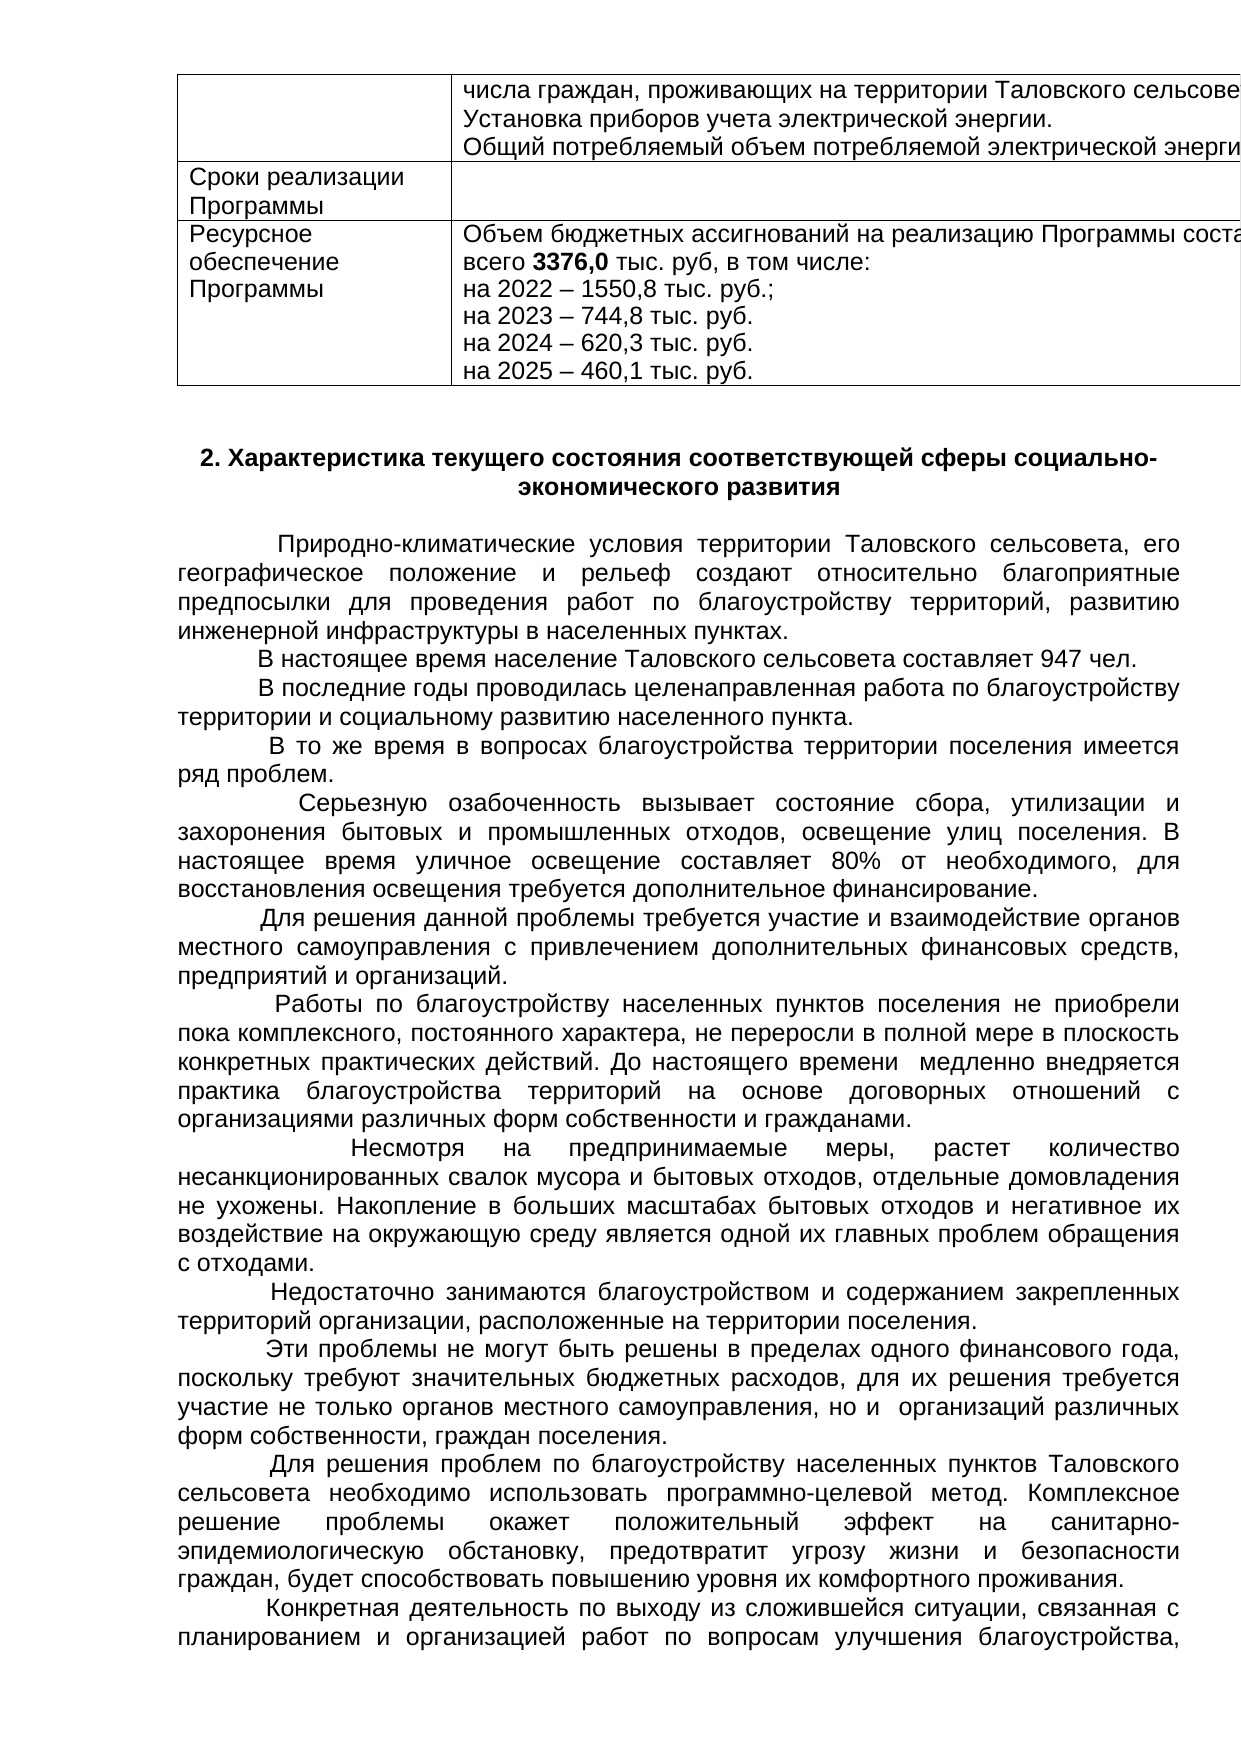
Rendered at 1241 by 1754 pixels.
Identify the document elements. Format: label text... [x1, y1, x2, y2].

table_cell Объем бюджетных ассигнований на реализацию Программы составляет всего 3376,0 тыс. руб, в том числе: на 2022 – 1550,8 тыс. руб.; на 2023 – 744,8 тыс. руб. на 2024 – 620,3 тыс. руб. на 2025 – 460,1 тыс. руб. [452, 221, 1240, 384]
text В настоящее время население Таловского сельсовета составляет 947 чел. [177, 644, 1181, 673]
text Работы по благоустройству населенных пунктов поселения не приобрели пока комплексного, постоянного характера, не переросли в полной мере в плоскость конкретных практических действий. До настоящего времени медленно внедряется практика благоустройства территорий на основе договорных отношений с организациями различных форм собственности и гражданами. [177, 989, 1181, 1133]
text Для решения проблем по благоустройству населенных пунктов Таловского сельсовета необходимо использовать программно-целевой метод. Комплексное решение проблемы окажет положительный эффект на санитарно-эпидемиологическую обстановку, предотвратит угрозу жизни и безопасности граждан, будет способствовать повышению уровня их комфортного проживания. [177, 1449, 1181, 1593]
text В последние годы проводилась целенаправленная работа по благоустройству территории и социальному развитию населенного пункта. [177, 673, 1181, 731]
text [177, 1593, 1181, 1651]
text Эти проблемы не могут быть решены в пределах одного финансового года, поскольку требуют значительных бюджетных расходов, для их решения требуется участие не только органов местного самоуправления, но и организаций различных форм собственности, граждан поселения. [177, 1334, 1181, 1449]
text Для решения данной проблемы требуется участие и взаимодействие органов местного самоуправления с привлечением дополнительных финансовых средств, предприятий и организаций. [177, 903, 1181, 989]
table_cell Ресурсное обеспечение Программы [178, 221, 451, 384]
text Несмотря на предпринимаемые меры, растет количество несанкционированных свалок мусора и бытовых отходов, отдельные домовладения не ухожены. Накопление в больших масштабах бытовых отходов и негативное их воздействие на окружающую среду является одной их главных проблем обращения с отходами. [177, 1133, 1181, 1277]
text Недостаточно занимаются благоустройством и содержанием закрепленных территорий организации, расположенные на территории поселения. [177, 1277, 1181, 1334]
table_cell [178, 75, 451, 161]
text 2. Характеристика текущего состояния соответствующей сферы социально-экономического развития [177, 443, 1181, 501]
table_cell [452, 162, 1240, 220]
text Серьезную озабоченность вызывает состояние сбора, утилизации и захоронения бытовых и промышленных отходов, освещение улиц поселения. В настоящее время уличное освещение составляет 80% от необходимого, для восстановления освещения требуется дополнительное финансирование. [177, 788, 1181, 903]
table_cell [452, 75, 1240, 161]
table_cell Сроки реализации Программы [178, 162, 451, 220]
text Природно-климатические условия территории Таловского сельсовета, его географическое положение и рельеф создают относительно благоприятные предпосылки для проведения работ по благоустройству территорий, развитию инженерной инфраструктуры в населенных пунктах. [177, 529, 1181, 644]
text В то же время в вопросах благоустройства территории поселения имеется ряд проблем. [177, 731, 1181, 788]
